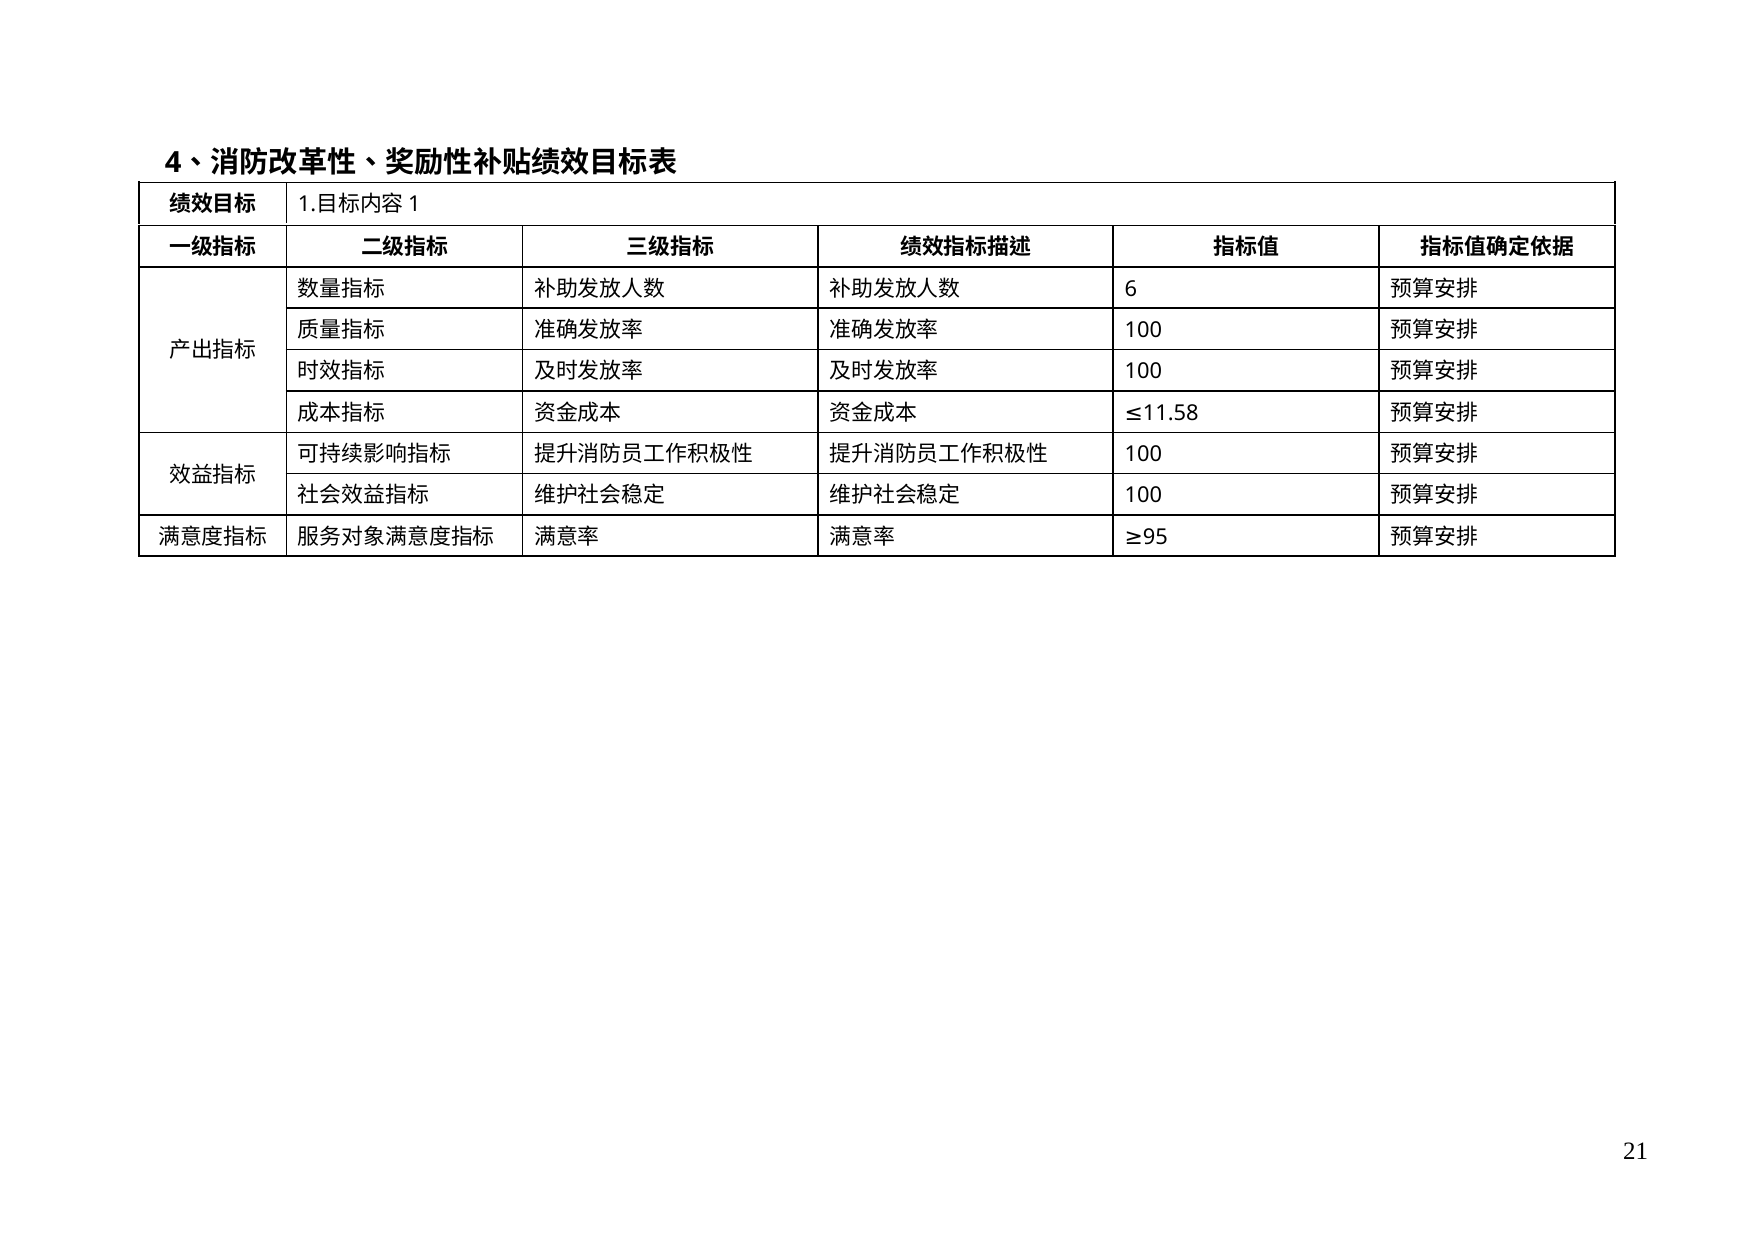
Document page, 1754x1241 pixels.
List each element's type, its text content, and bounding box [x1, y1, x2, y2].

text 4、消防改革性、奖励性补贴绩效目标表 [106, 142, 1648, 181]
table_cell 维护社会稳定 [523, 474, 817, 514]
table_cell 数量指标 [287, 268, 522, 307]
table_cell 及时发放率 [819, 350, 1112, 390]
table_cell 预算安排 [1380, 392, 1614, 431]
table_header 指标值 [1114, 226, 1378, 266]
table_cell 满意率 [819, 516, 1112, 555]
table_cell 满意率 [523, 516, 817, 555]
table_cell 提升消防员工作积极性 [523, 433, 817, 473]
table_cell 提升消防员工作积极性 [819, 433, 1112, 473]
table_cell ≤11.58 [1114, 392, 1378, 431]
table_cell 产出指标 [140, 268, 286, 431]
table_header 绩效目标 [140, 183, 286, 223]
table_cell 准确发放率 [523, 309, 817, 349]
table_cell 预算安排 [1380, 309, 1614, 349]
table_cell 维护社会稳定 [819, 474, 1112, 514]
table_cell 预算安排 [1380, 516, 1614, 555]
table_cell 服务对象满意度指标 [287, 516, 522, 555]
table_cell 准确发放率 [819, 309, 1112, 349]
table_cell 资金成本 [819, 392, 1112, 431]
table_cell 及时发放率 [523, 350, 817, 390]
table_cell 预算安排 [1380, 433, 1614, 473]
table_header 二级指标 [287, 226, 522, 266]
table_cell 100 [1114, 433, 1378, 473]
table_cell 资金成本 [523, 392, 817, 431]
table_cell 100 [1114, 474, 1378, 514]
table_cell 预算安排 [1380, 474, 1614, 514]
table_header 1.目标内容1 [287, 183, 1614, 223]
table_cell 效益指标 [140, 433, 286, 514]
table_header 指标值确定依据 [1380, 226, 1614, 266]
table_cell 6 [1114, 268, 1378, 307]
table_cell 满意度指标 [140, 516, 286, 555]
table_cell 成本指标 [287, 392, 522, 431]
table_header 三级指标 [523, 226, 817, 266]
table_cell 100 [1114, 309, 1378, 349]
table_header 绩效指标描述 [819, 226, 1112, 266]
table_cell 预算安排 [1380, 350, 1614, 390]
table_cell 时效指标 [287, 350, 522, 390]
table_cell 预算安排 [1380, 268, 1614, 307]
table_header 一级指标 [140, 226, 286, 266]
table_cell 社会效益指标 [287, 474, 522, 514]
table_cell 补助发放人数 [523, 268, 817, 307]
table_cell ≥95 [1114, 516, 1378, 555]
table_cell 100 [1114, 350, 1378, 390]
table_cell 质量指标 [287, 309, 522, 349]
table_cell 补助发放人数 [819, 268, 1112, 307]
table_cell 可持续影响指标 [287, 433, 522, 473]
